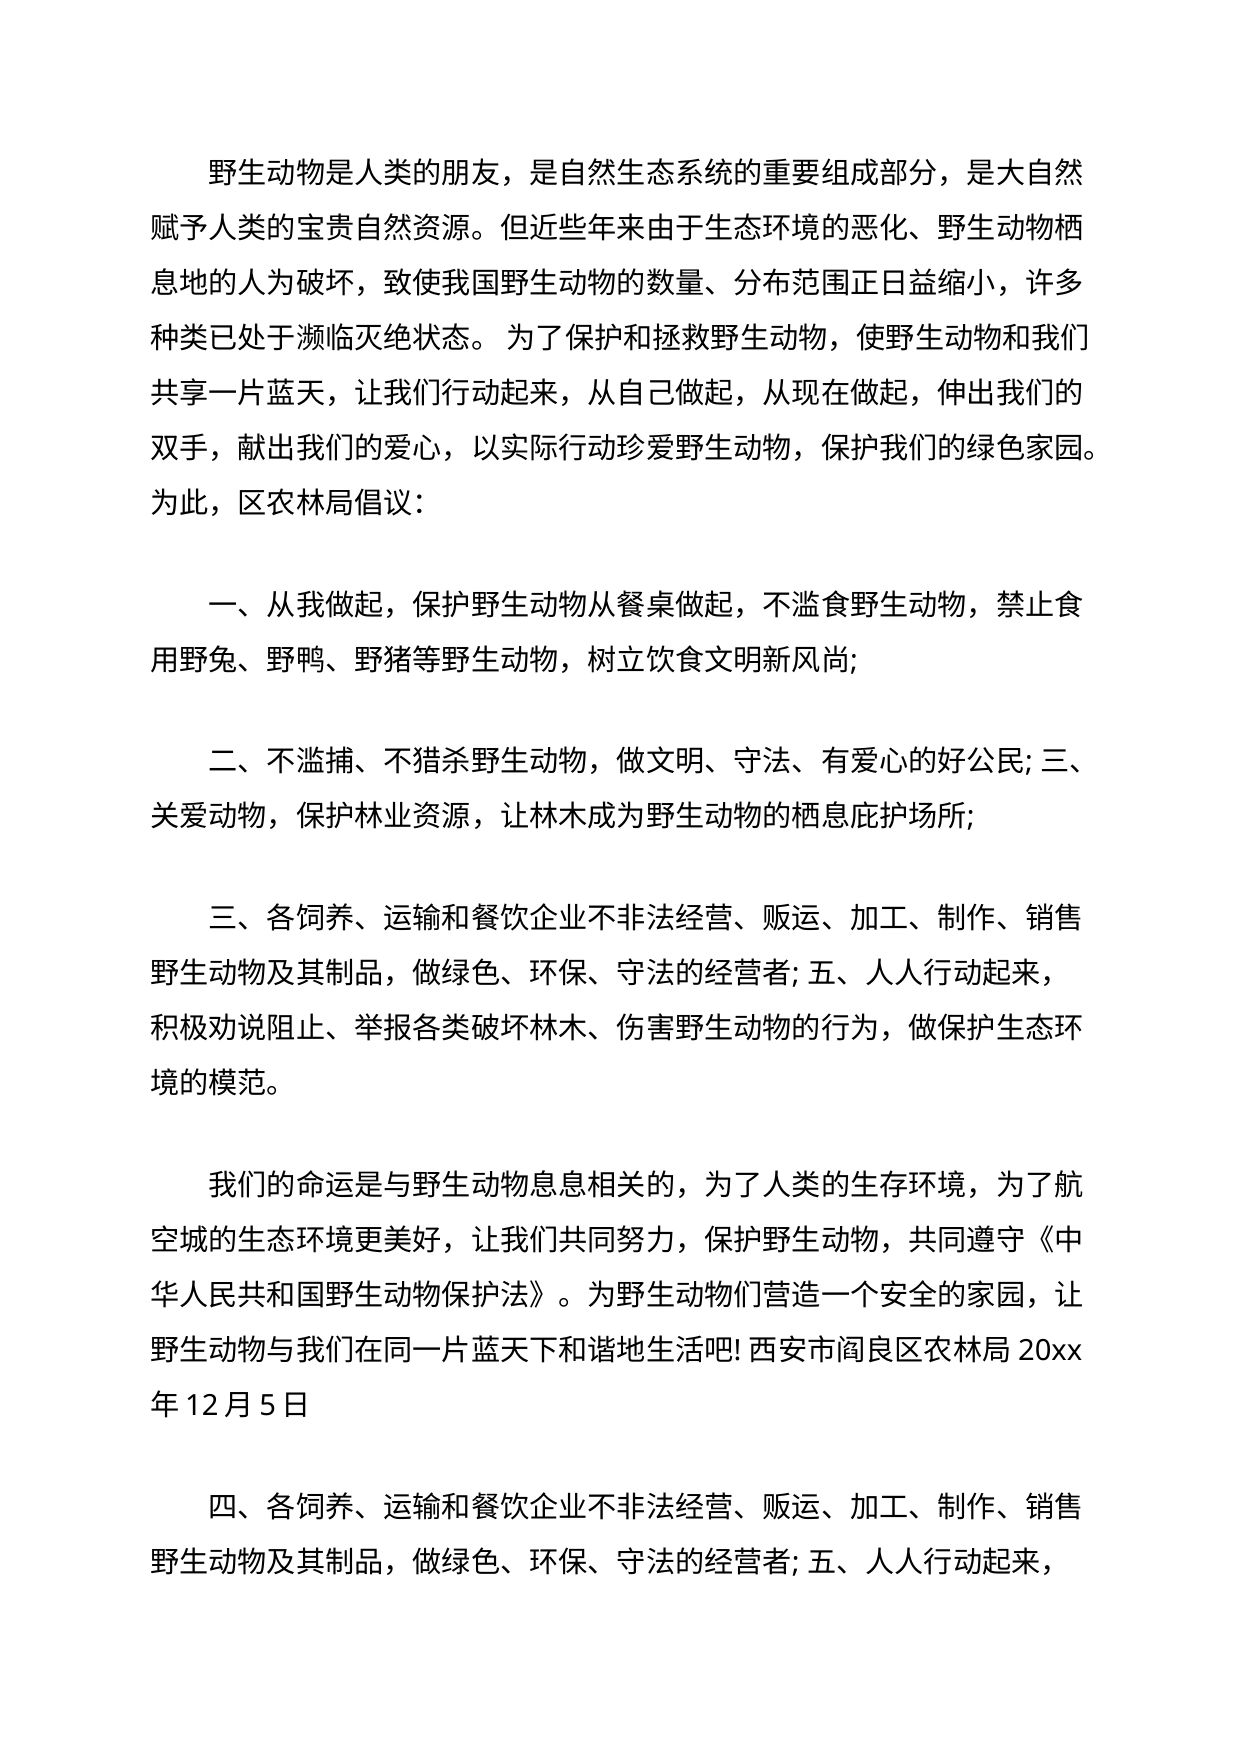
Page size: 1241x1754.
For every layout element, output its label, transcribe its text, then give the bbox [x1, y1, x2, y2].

text 我们的命运是与野生动物息息相关的，为了人类的生存环境，为了航空城的生态环境更美好，让我们共同努力，保护野生动物，共同遵守《中华人民共和国野生动物保护法》。为野生动物们营造一个安全的家园，让野生动物与我们在同一片蓝天下和谐地生活吧! 西安市阎良区农林局 20xx年12月5日 [150, 1162, 1090, 1424]
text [150, 1483, 1090, 1581]
text 三、各饲养、运输和餐饮企业不非法经营、贩运、加工、制作、销售野生动物及其制品，做绿色、环保、守法的经营者; 五、人人行动起来，积极劝说阻止、举报各类破坏林木、伤害野生动物的行为，做保护生态环境的模范。 [150, 895, 1090, 1102]
text 一、从我做起，保护野生动物从餐桌做起，不滥食野生动物，禁止食用野兔、野鸭、野猪等野生动物，树立饮食文明新风尚; [150, 581, 1090, 678]
text 野生动物是人类的朋友，是自然生态系统的重要组成部分，是大自然赋予人类的宝贵自然资源。但近些年来由于生态环境的恶化、野生动物栖息地的人为破坏，致使我国野生动物的数量、分布范围正日益缩小，许多种类已处于濒临灭绝状态。 为了保护和拯救野生动物，使野生动物和我们共享一片蓝天，让我们行动起来，从自己做起，从现在做起，伸出我们的双手，献出我们的爱心，以实际行动珍爱野生动物，保护我们的绿色家园。为此，区农林局倡议： [150, 150, 1090, 522]
text 二、不滥捕、不猎杀野生动物，做文明、守法、有爱心的好公民; 三、关爱动物，保护林业资源，让林木成为野生动物的栖息庇护场所; [150, 738, 1090, 835]
